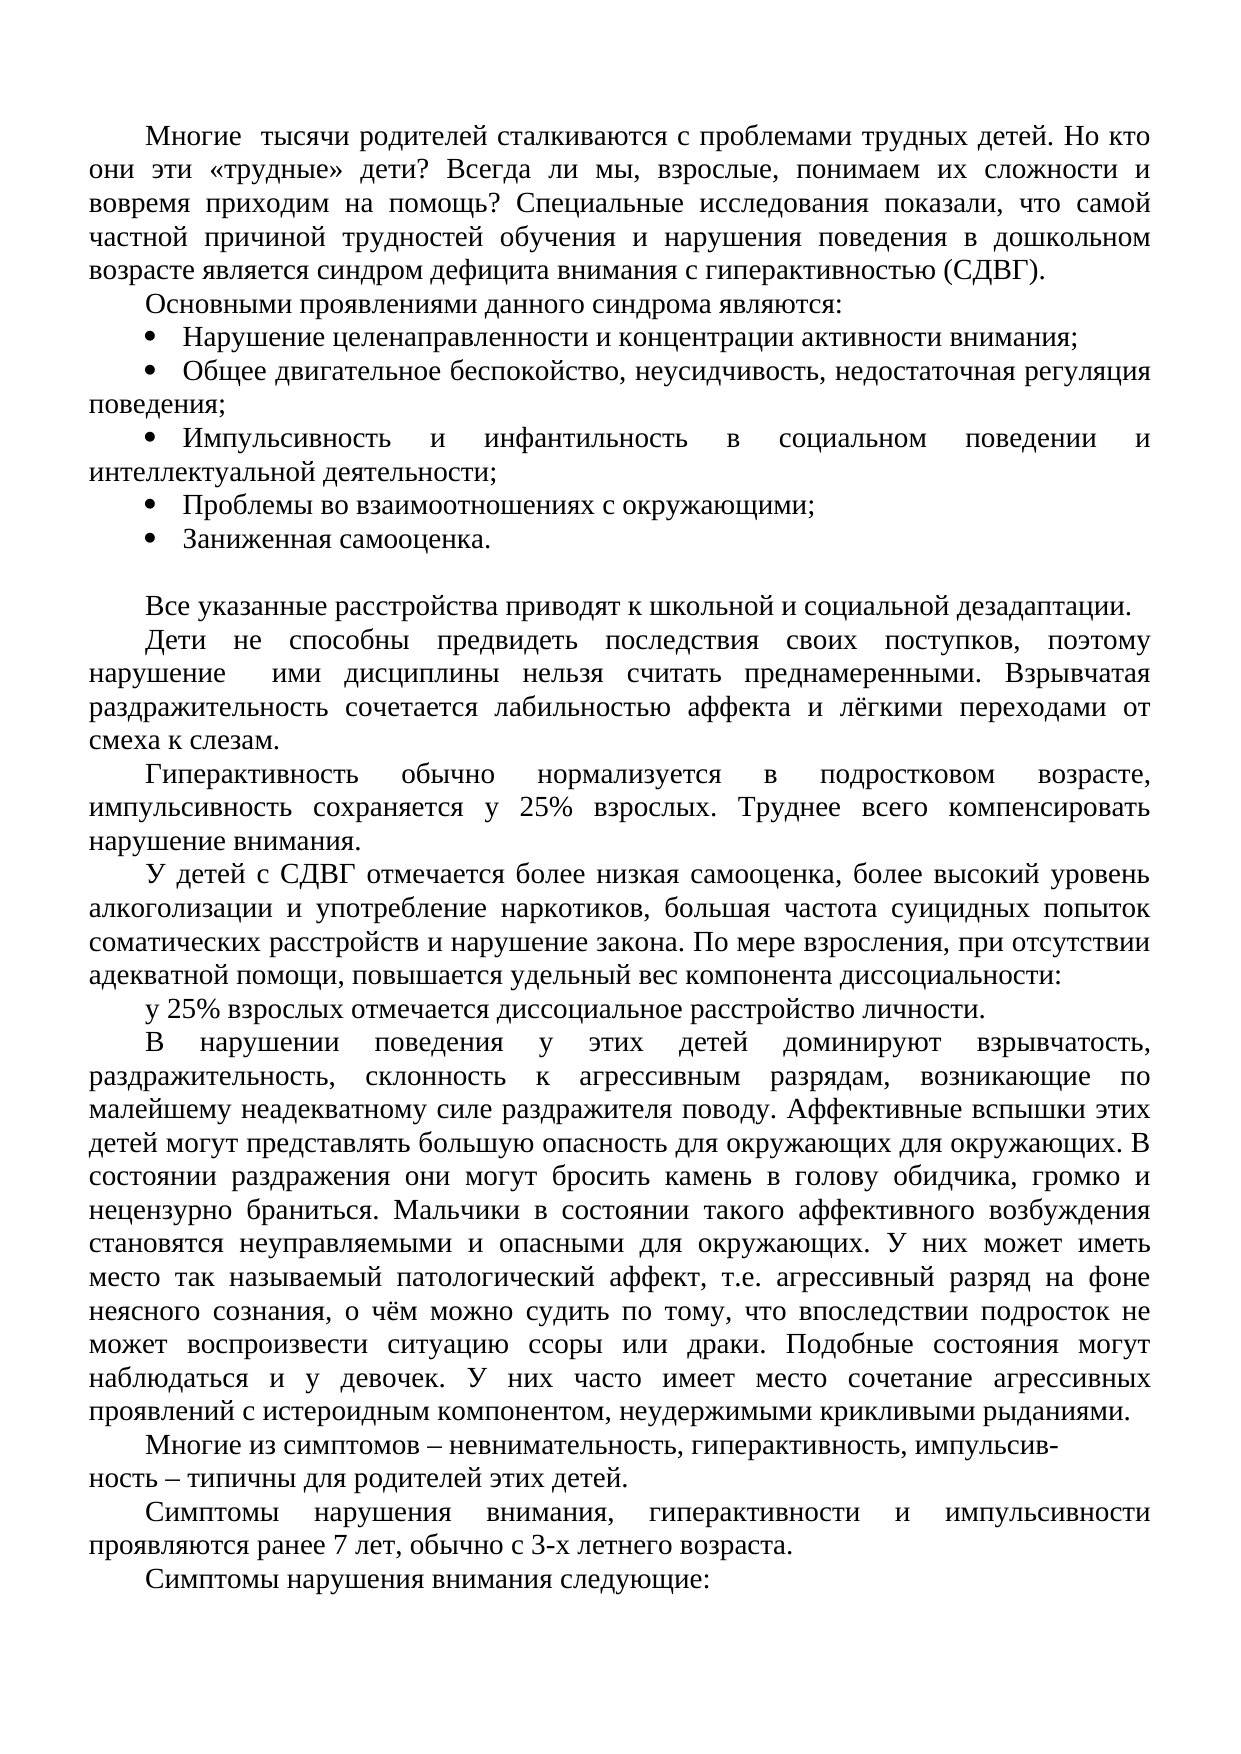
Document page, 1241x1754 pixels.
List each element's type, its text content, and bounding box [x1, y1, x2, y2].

text Гиперактивность обычно нормализуется в подростковом возрасте, импульсивность сохраняется у 25% взрослых. Труднее всего компенсировать нарушение внимания. [89, 756, 1152, 857]
list Общее двигательное беспокойство, неусидчивость, недостаточная регуляция поведения; [89, 353, 1152, 420]
text ность – типичны для родителей этих детей. [89, 1460, 1152, 1494]
list Проблемы во взаимоотношениях с окружающими; [89, 487, 1152, 521]
list Импульсивность и инфантильность в социальном поведении и интеллектуальной деятельности; [89, 420, 1152, 487]
list Заниженная самооценка. [89, 521, 1152, 555]
text Симптомы нарушения внимания, гиперактивности и импульсивности проявляются ранее 7 лет, обычно с 3-х летнего возраста. [89, 1494, 1152, 1561]
text У детей с СДВГ отмечается более низкая самооценка, более высокий уровень алкоголизации и употребление наркотиков, большая частота суицидных попыток соматических расстройств и нарушение закона. По мере взросления, при отсутствии адекватной помощи, повышается удельный вес компонента диссоциальности: [89, 857, 1152, 991]
text Дети не способны предвидеть последствия своих поступков, поэтому нарушение ими дисциплины нельзя считать преднамеренными. Взрывчатая раздражительность сочетается лабильностью аффекта и лёгкими переходами от смеха к слезам. [89, 622, 1152, 756]
text Многие из симптомов – невнимательность, гиперактивность, импульсив- [89, 1427, 1152, 1460]
text В нарушении поведения у этих детей доминируют взрывчатость, раздражительность, склонность к агрессивным разрядам, возникающие по малейшему неадекватному силе раздражителя поводу. Аффективные вспышки этих детей могут представлять большую опасность для окружающих для окружающих. В состоянии раздражения они могут бросить камень в голову обидчика, громко и нецензурно браниться. Мальчики в состоянии такого аффективного возбуждения становятся неуправляемыми и опасными для окружающих. У них может иметь место так называемый патологический аффект, т.е. агрессивный разряд на фоне неясного сознания, о чём можно судить по тому, что впоследствии подросток не может воспроизвести ситуацию ссоры или драки. Подобные состояния могут наблюдаться и у девочек. У них часто имеет место сочетание агрессивных проявлений с истероидным компонентом, неудержимыми крикливыми рыданиями. [89, 1024, 1152, 1427]
text у 25% взрослых отмечается диссоциальное расстройство личности. [89, 991, 1152, 1024]
text Все указанные расстройства приводят к школьной и социальной дезадаптации. [89, 588, 1152, 622]
list Нарушение целенаправленности и концентрации активности внимания; [89, 319, 1152, 353]
text Основными проявлениями данного синдрома являются: [89, 286, 1152, 319]
text Многие тысячи родителей сталкиваются с проблемами трудных детей. Но кто они эти «трудные» дети? Всегда ли мы, взрослые, понимаем их сложности и вовремя приходим на помощь? Специальные исследования показали, что самой частной причиной трудностей обучения и нарушения поведения в дошкольном возрасте является синдром дефицита внимания с гиперактивностью (СДВГ). [89, 118, 1152, 286]
text Симптомы нарушения внимания следующие: [89, 1561, 1152, 1594]
